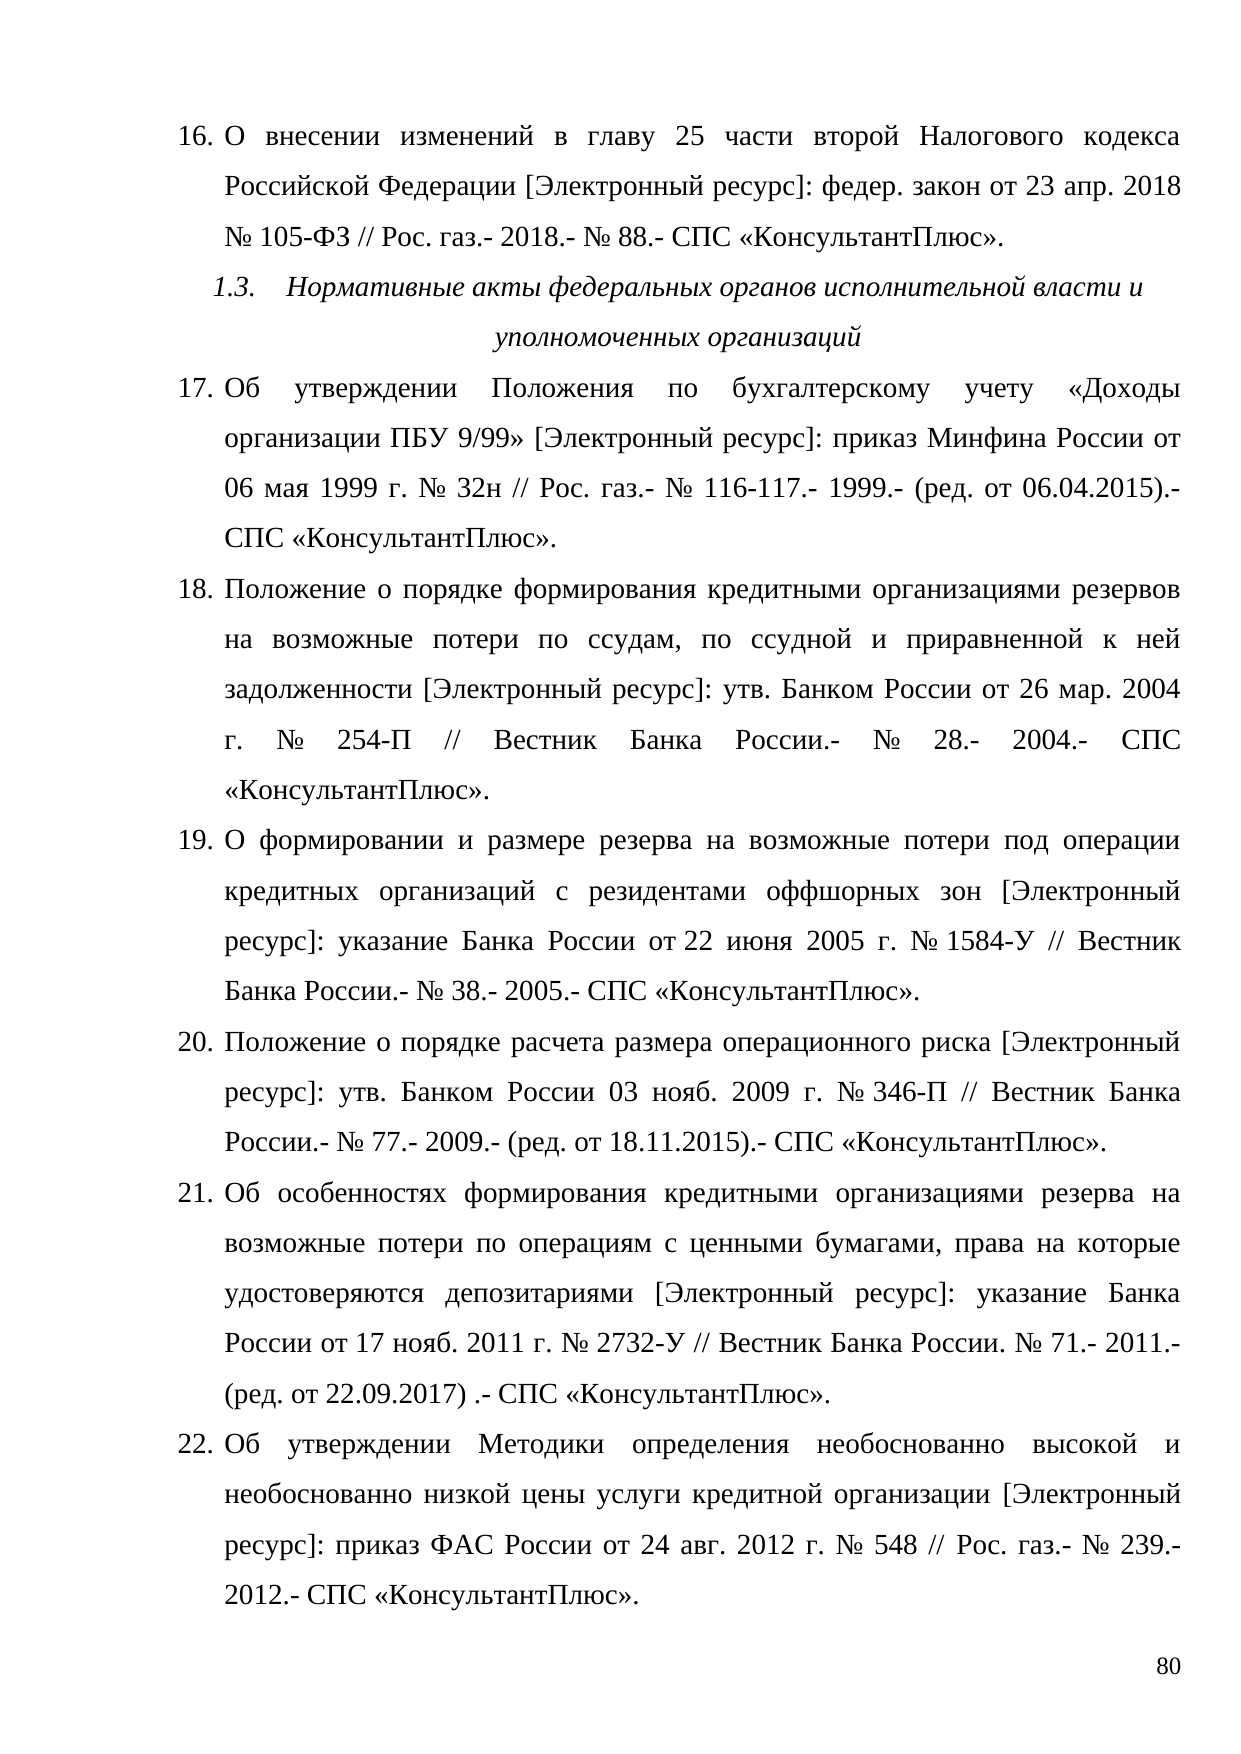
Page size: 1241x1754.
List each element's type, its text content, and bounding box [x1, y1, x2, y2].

list Нормативные акты федеральных органов исполнительной власти и уполномоченных организаций [177, 269, 1181, 353]
list Об особенностях формирования кредитными организациями резерва на возможные потери по операциям с ценными бумагами, права на которые удостоверяются депозитариями [Электронный ресурс]: указание Банка России от 17 нояб. 2011 г. № 2732-У // Вестник Банка России. № 71.- 2011.- (ред. от 22.09.2017) .- СПС «КонсультантПлюс». [177, 1175, 1181, 1409]
list О формировании и размере резерва на возможные потери под операции кредитных организаций с резидентами оффшорных зон [Электронный ресурс]: указание Банка России от 22 июня 2005 г. № 1584-У // Вестник Банка России.- № 38.- 2005.- СПС «КонсультантПлюс». [177, 822, 1181, 1007]
list Об утверждении Методики определения необоснованно высокой и необоснованно низкой цены услуги кредитной организации [Электронный ресурс]: приказ ФАС России от 24 авг. 2012 г. № 548 // Рос. газ.- № 239.- 2012.- СПС «КонсультантПлюс». [177, 1426, 1181, 1611]
list Положение о порядке расчета размера операционного риска [Электронный ресурс]: утв. Банком России 03 нояб. 2009 г. № 346-П // Вестник Банка России.- № 77.- 2009.- (ред. от 18.11.2015).- СПС «КонсультантПлюс». [177, 1024, 1181, 1158]
list Положение о порядке формирования кредитными организациями резервов на возможные потери по ссудам, по ссудной и приравненной к ней задолженности [Электронный ресурс]: утв. Банком России от 26 мар. 2004 г. № 254-П // Вестник Банка России.- № 28.- 2004.- СПС «КонсультантПлюс». [177, 571, 1181, 806]
list Об утверждении Положения по бухгалтерскому учету «Доходы организации ПБУ 9/99» [Электронный ресурс]: приказ Минфина России от 06 мая 1999 г. № 32н // Рос. газ.- № 116-117.- 1999.- (ред. от 06.04.2015).- СПС «КонсультантПлюс». [177, 370, 1181, 554]
list О внесении изменений в главу 25 части второй Налогового кодекса Российской Федерации [Электронный ресурс]: федер. закон от 23 апр. 2018 № 105-ФЗ // Рос. газ.- 2018.- № 88.- СПС «КонсультантПлюс». [177, 118, 1181, 252]
